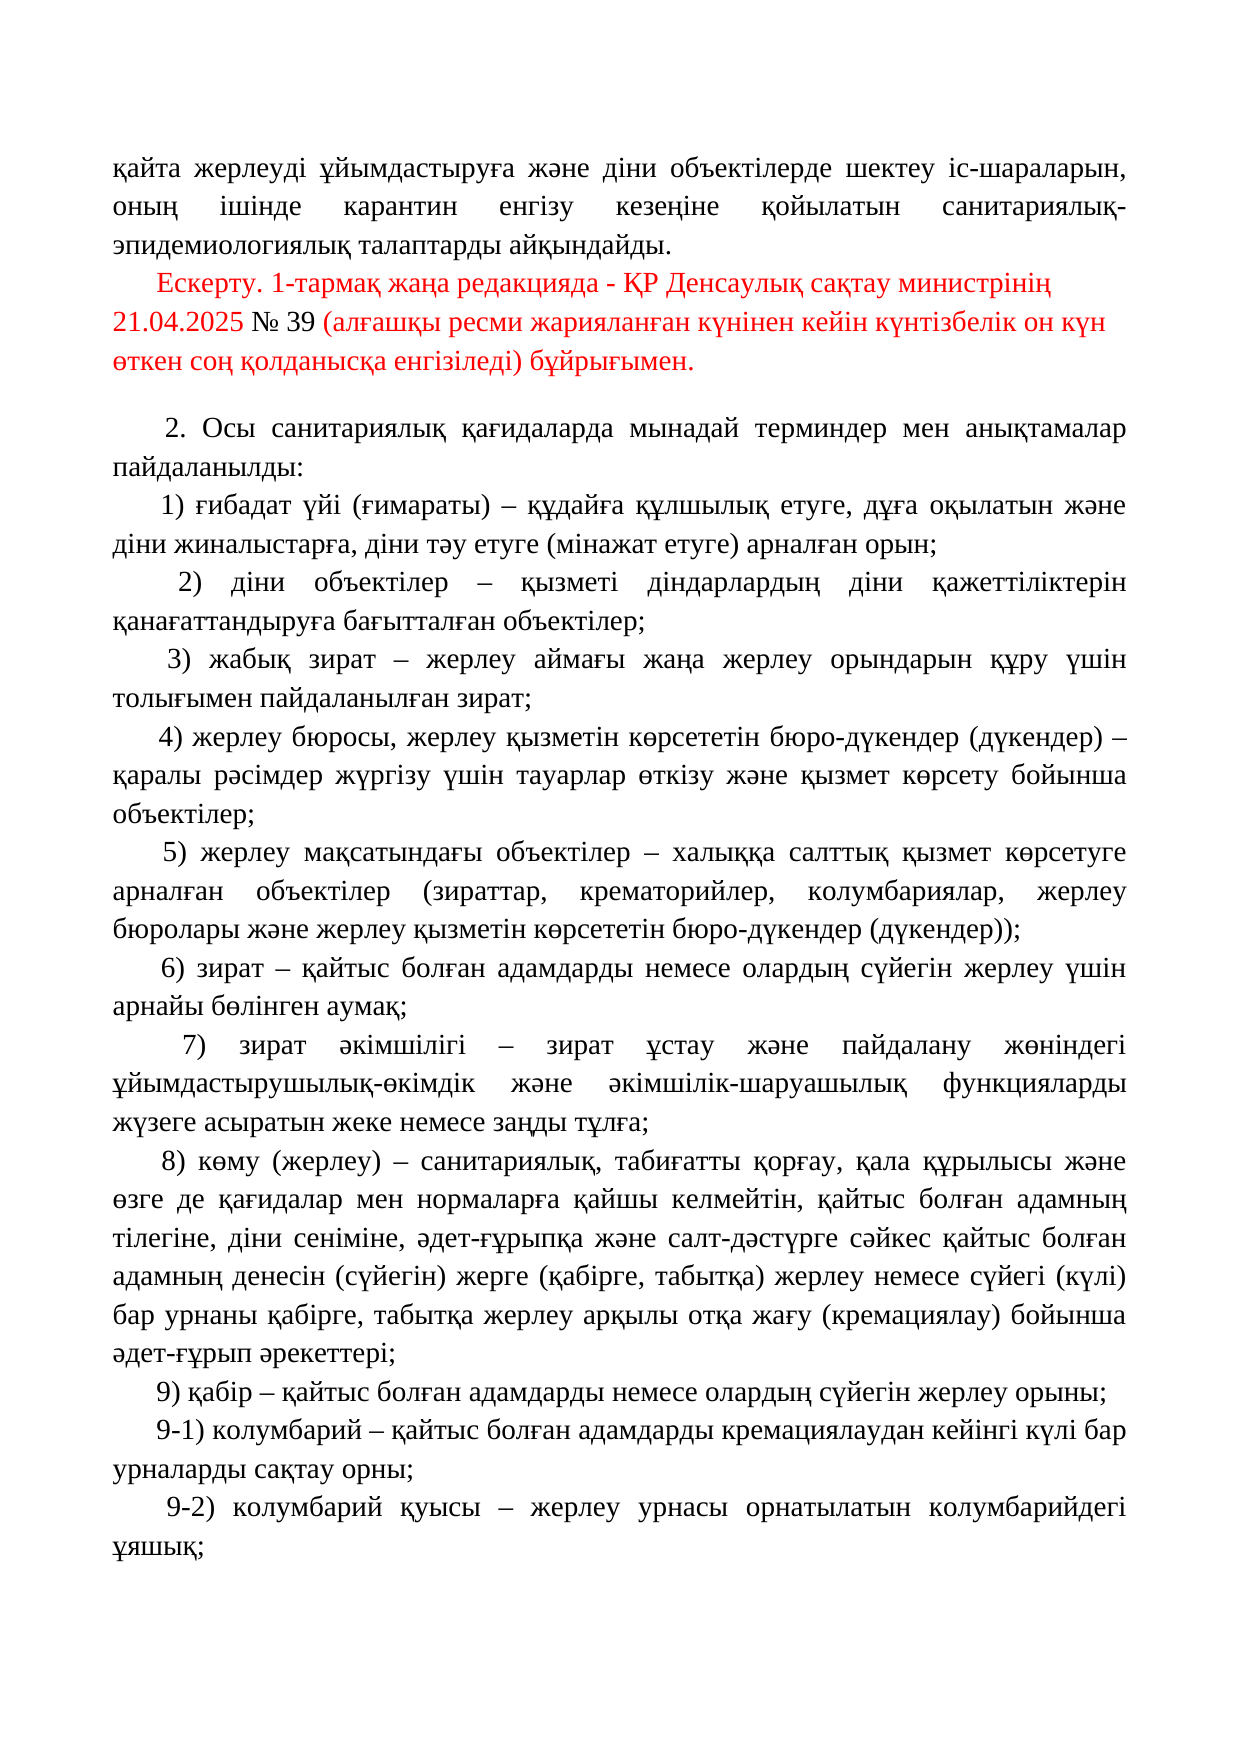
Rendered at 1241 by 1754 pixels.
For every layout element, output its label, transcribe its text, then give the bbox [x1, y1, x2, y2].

text 9) қабір – қайтыс болған адамдарды немесе олардың сүйегін жерлеу орыны; [112, 1374, 1128, 1407]
text 9-2) колумбарий қуысы – жерлеу урнасы орнатылатын колумбарийдегі ұяшық; [112, 1489, 1128, 1562]
text 7) зират әкімшілігі – зират ұстау және пайдалану жөніндегі ұйымдастырушылық-өкімдік және әкімшілік-шаруашылық функцияларды жүзеге асыратын жеке немесе заңды тұлға; [112, 1027, 1128, 1138]
text 3) жабық зират – жерлеу аймағы жаңа жерлеу орындарын құру үшін толығымен пайдаланылған зират; [112, 642, 1128, 714]
text 6) зират – қайтыс болған адамдарды немесе олардың сүйегін жерлеу үшін арнайы бөлінген аумақ; [112, 950, 1128, 1022]
text 2. Осы санитариялық қағидаларда мынадай терминдер мен анықтамалар пайдаланылды: [112, 410, 1128, 482]
text 9-1) колумбарий – қайтыс болған адамдарды кремациялаудан кейінгі күлі бар урналарды сақтау орны; [112, 1412, 1128, 1484]
text 5) жерлеу мақсатындағы объектілер – халыққа салттық қызмет көрсетуге арналған объектілер (зираттар, крематорийлер, колумбариялар, жерлеу бюролары және жерлеу қызметін көрсететін бюро-дүкендер (дүкендер)); [112, 834, 1128, 945]
text 8) көму (жерлеу) – санитариялық, табиғатты қорғау, қала құрылысы және өзге де қағидалар мен нормаларға қайшы келмейтін, қайтыс болған адамның тілегіне, діни сеніміне, әдет-ғұрыпқа және салт-дәстүрге сәйкес қайтыс болған адамның денесін (сүйегін) жерге (қабірге, табытқа) жерлеу немесе сүйегі (күлі) бар урнаны қабірге, табытқа жерлеу арқылы отқа жағу (кремациялау) бойынша әдет-ғұрып әрекеттері; [112, 1143, 1128, 1369]
text Ескерту. 1-тармақ жаңа редакцияда - ҚР Денсаулық сақтау министрінің 21.04.2025 № 39 (алғашқы ресми жарияланған күнінен кейін күнтізбелік он күн өткен соң қолданысқа енгізіледі) бұйрығымен. [112, 266, 1128, 406]
text 1) ғибадат үйі (ғимараты) – құдайға құлшылық етуге, дұға оқылатын және діни жиналыстарға, діни тәу етуге (мінажат етуге) арналған орын; [112, 487, 1128, 559]
text 4) жерлеу бюросы, жерлеу қызметін көрсететін бюро-дүкендер (дүкендер) – қаралы рәсімдер жүргізу үшін тауарлар өткізу және қызмет көрсету бойынша объектілер; [112, 719, 1128, 829]
text 2) діни объектілер – қызметі діндарлардың діни қажеттіліктерін қанағаттандыруға бағытталған объектілер; [112, 564, 1128, 637]
